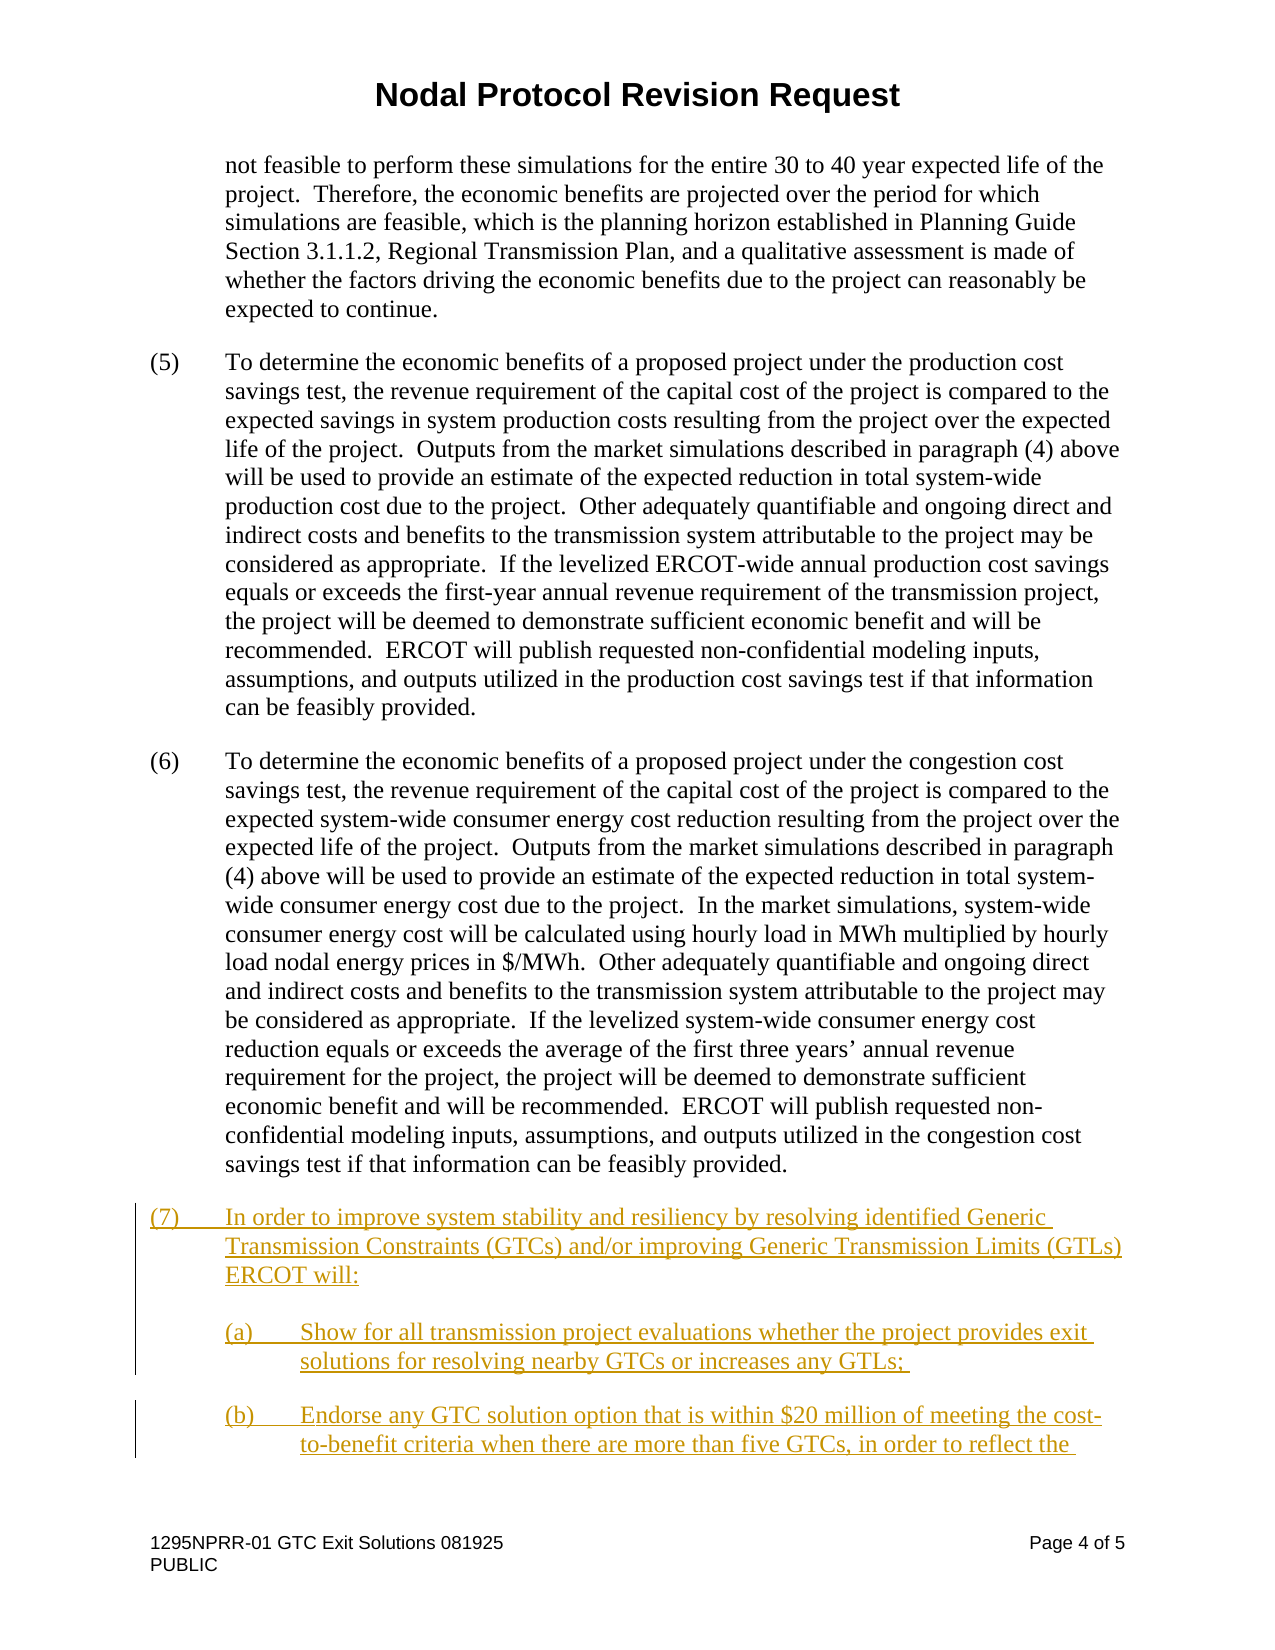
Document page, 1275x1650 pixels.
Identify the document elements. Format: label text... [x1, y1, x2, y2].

text (6) To determine the economic benefits of a proposed project under the congestion cost savings test, the revenue requirement of the capital cost of the project is compared to the expected system-wide consumer energy cost reduction resulting from the project over the expected life of the project. Outputs from the market simulations described in paragraph (4) above will be used to provide an estimate of the expected reduction in total system-wide consumer energy cost due to the project. In the market simulations, system-wide consumer energy cost will be calculated using hourly load in MWh multiplied by hourly load nodal energy prices in $/MWh. Other adequately quantifiable and ongoing direct and indirect costs and benefits to the transmission system attributable to the project may be considered as appropriate. If the levelized system-wide consumer energy cost reduction equals or exceeds the average of the first three years’ annual revenue requirement for the project, the project will be deemed to demonstrate sufficient economic benefit and will be recommended. ERCOT will publish requested non-confidential modeling inputs, assumptions, and outputs utilized in the congestion cost savings test if that information can be feasibly provided. [150, 746, 1125, 1177]
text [150, 150, 1125, 322]
text (5) To determine the economic benefits of a proposed project under the production cost savings test, the revenue requirement of the capital cost of the project is compared to the expected savings in system production costs resulting from the project over the expected life of the project. Outputs from the market simulations described in paragraph (4) above will be used to provide an estimate of the expected reduction in total system-wide production cost due to the project. Other adequately quantifiable and ongoing direct and indirect costs and benefits to the transmission system attributable to the project may be considered as appropriate. If the levelized ERCOT-wide annual production cost savings equals or exceeds the first-year annual revenue requirement of the transmission project, the project will be deemed to demonstrate sufficient economic benefit and will be recommended. ERCOT will publish requested non-confidential modeling inputs, assumptions, and outputs utilized in the production cost savings test if that information can be feasibly provided. [150, 347, 1125, 721]
